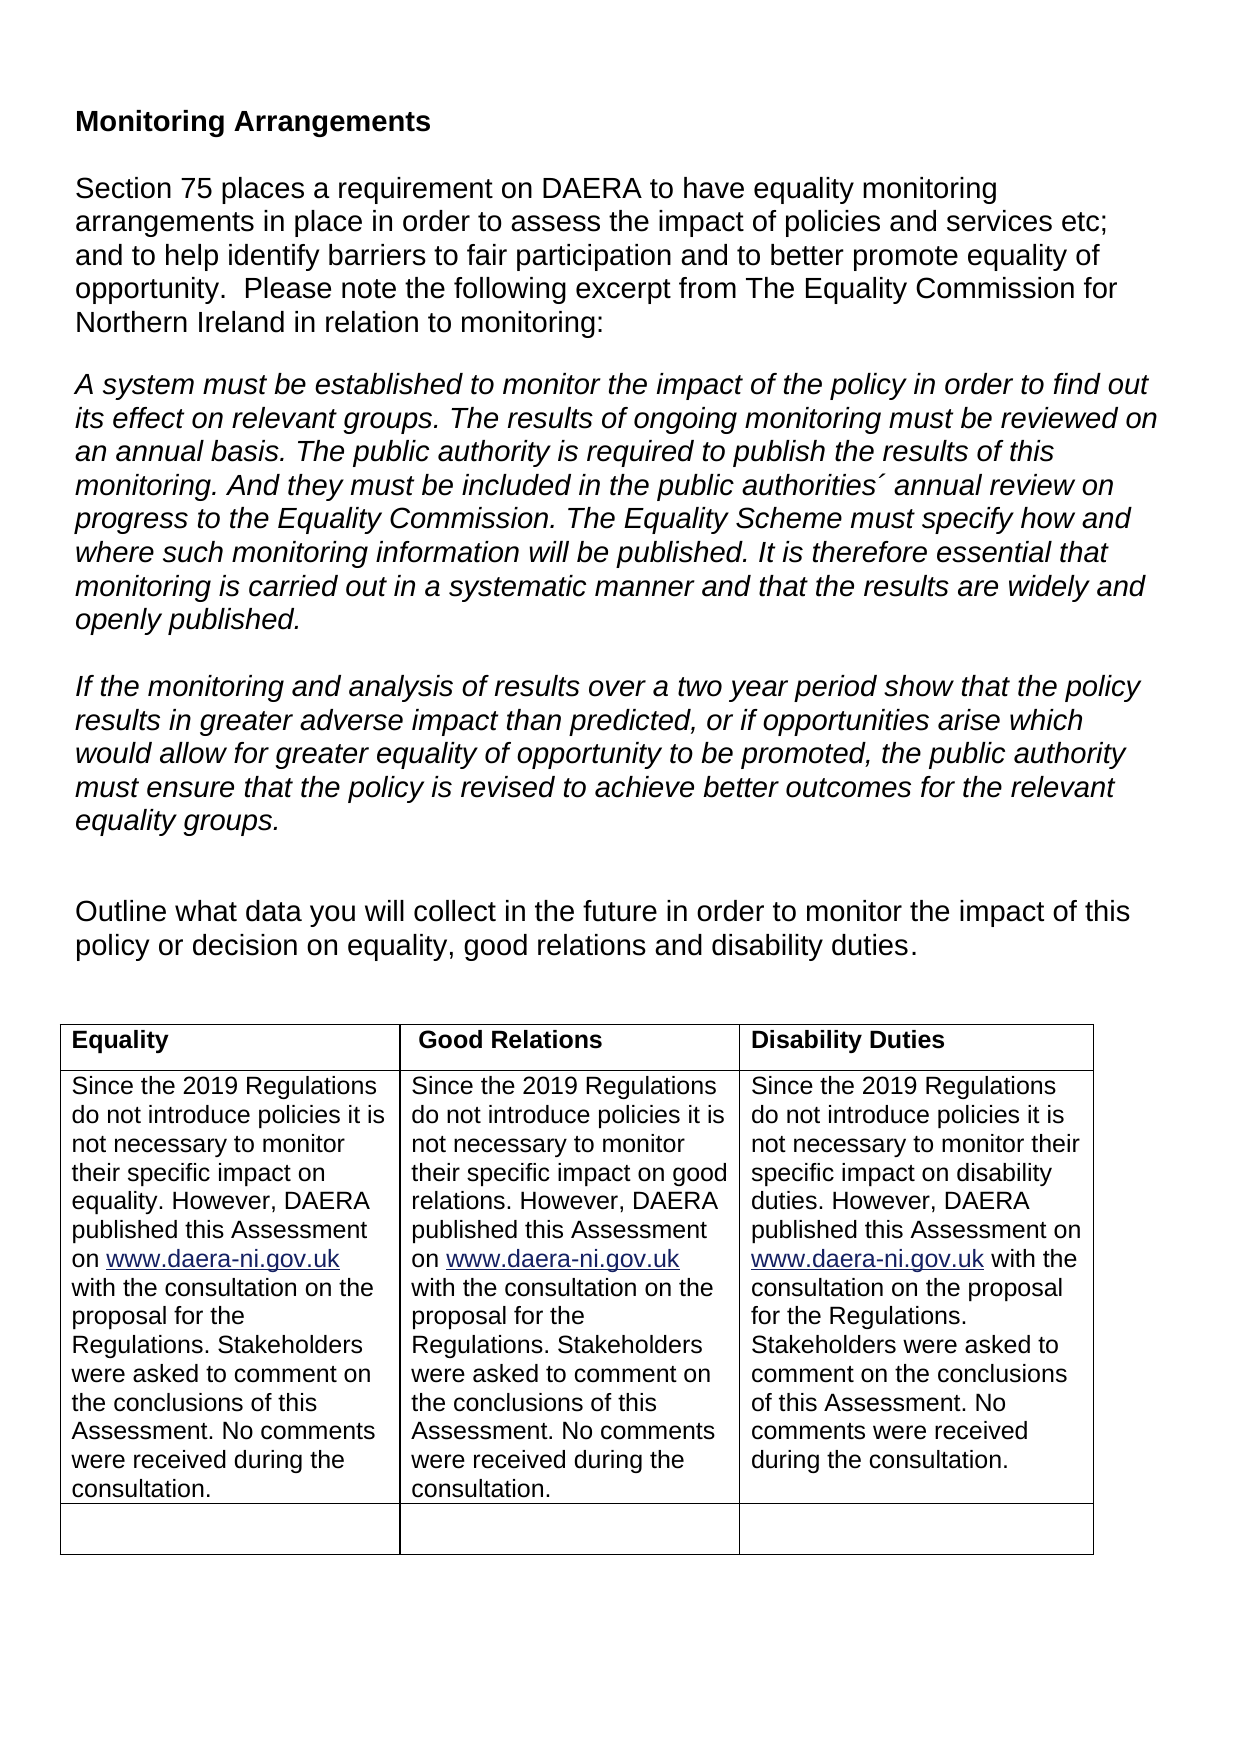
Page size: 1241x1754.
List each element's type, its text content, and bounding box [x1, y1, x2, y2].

table_header Disability Duties [740, 1025, 1093, 1070]
text Outline what data you will collect in the future in order to monitor the impact of this policy or decision on equality, good relations and disability duties. [75, 894, 1165, 961]
text If the monitoring and analysis of results over a two year period show that the policy results in greater adverse impact than predicted, or if opportunities arise which would allow for greater equality of opportunity to be promoted, the public authority must ensure that the policy is revised to achieve better outcomes for the relevant equality groups. [75, 669, 1165, 837]
table_header Equality [61, 1025, 399, 1070]
text A system must be established to monitor the impact of the policy in order to find out its effect on relevant groups. The results of ongoing monitoring must be reviewed on an annual basis. The public authority is required to publish the results of this monitoring. And they must be included in the public authorities´ annual review on progress to the Equality Commission. The Equality Scheme must specify how and where such monitoring information will be published. It is therefore essential that monitoring is carried out in a systematic manner and that the results are widely and openly published. [75, 367, 1165, 636]
text Monitoring Arrangements [75, 104, 1165, 137]
table_cell Since the 2019 Regulations do not introduce policies it is not necessary to monitor their specific impact on good relations. However, DAERA published this Assessment on www.daera-ni.gov.uk with the consultation on the proposal for the Regulations. Stakeholders were asked to comment on the conclusions of this Assessment. No comments were received during the consultation. [401, 1071, 739, 1502]
table_cell Since the 2019 Regulations do not introduce policies it is not necessary to monitor their specific impact on disability duties. However, DAERA published this Assessment on www.daera-ni.gov.uk with the consultation on the proposal for the Regulations. Stakeholders were asked to comment on the conclusions of this Assessment. No comments were received during the consultation. [740, 1071, 1093, 1502]
text Section 75 places a requirement on DAERA to have equality monitoring arrangements in place in order to assess the impact of policies and services etc; and to help identify barriers to fair participation and to better promote equality of opportunity. Please note the following excerpt from The Equality Commission for Northern Ireland in relation to monitoring: [75, 171, 1165, 338]
table_cell [61, 1504, 399, 1554]
table_header Good Relations [401, 1025, 739, 1070]
table_cell Since the 2019 Regulations do not introduce policies it is not necessary to monitor their specific impact on equality. However, DAERA published this Assessment on www.daera-ni.gov.uk with the consultation on the proposal for the Regulations. Stakeholders were asked to comment on the conclusions of this Assessment. No comments were received during the consultation. [61, 1071, 399, 1502]
table_cell [401, 1504, 739, 1554]
table_cell [740, 1504, 1093, 1554]
